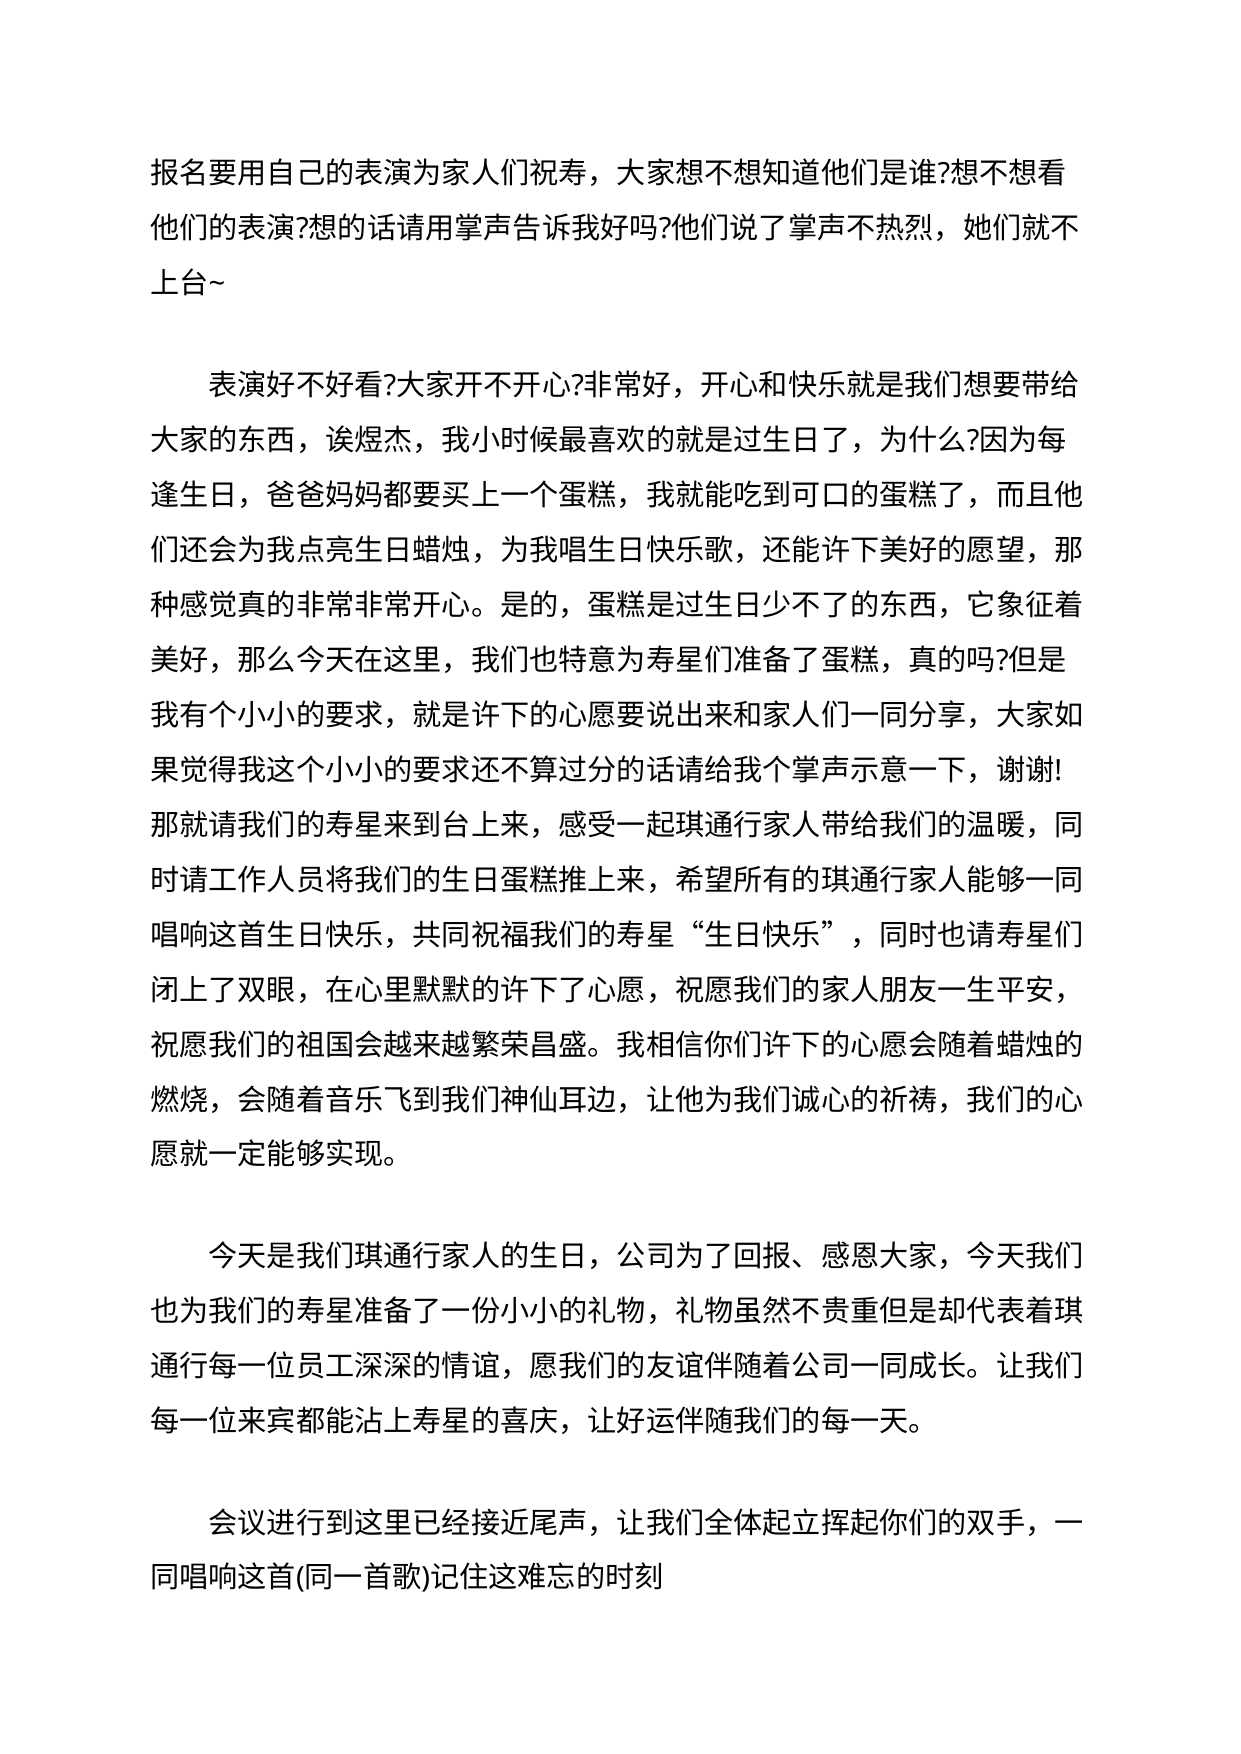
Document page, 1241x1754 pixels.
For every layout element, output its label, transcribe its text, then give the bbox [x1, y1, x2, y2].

text 今天是我们琪通行家人的生日，公司为了回报、感恩大家，今天我们也为我们的寿星准备了一份小小的礼物，礼物虽然不贵重但是却代表着琪通行每一位员工深深的情谊，愿我们的友谊伴随着公司一同成长。让我们每一位来宾都能沾上寿星的喜庆，让好运伴随我们的每一天。 [150, 1233, 1090, 1440]
text 会议进行到这里已经接近尾声，让我们全体起立挥起你们的双手，一同唱响这首(同一首歌)记住这难忘的时刻 [150, 1499, 1090, 1596]
text 表演好不好看?大家开不开心?非常好，开心和快乐就是我们想要带给大家的东西，诶煜杰，我小时候最喜欢的就是过生日了，为什么?因为每逢生日，爸爸妈妈都要买上一个蛋糕，我就能吃到可口的蛋糕了，而且他们还会为我点亮生日蜡烛，为我唱生日快乐歌，还能许下美好的愿望，那种感觉真的非常非常开心。是的，蛋糕是过生日少不了的东西，它象征着美好，那么今天在这里，我们也特意为寿星们准备了蛋糕，真的吗?但是我有个小小的要求，就是许下的心愿要说出来和家人们一同分享，大家如果觉得我这个小小的要求还不算过分的话请给我个掌声示意一下，谢谢!那就请我们的寿星来到台上来，感受一起琪通行家人带给我们的温暖，同时请工作人员将我们的生日蛋糕推上来，希望所有的琪通行家人能够一同唱响这首生日快乐，共同祝福我们的寿星“生日快乐”，同时也请寿星们闭上了双眼，在心里默默的许下了心愿，祝愿我们的家人朋友一生平安，祝愿我们的祖国会越来越繁荣昌盛。我相信你们许下的心愿会随着蜡烛的燃烧，会随着音乐飞到我们神仙耳边，让他为我们诚心的祈祷，我们的心愿就一定能够实现。 [150, 362, 1090, 1173]
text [150, 150, 1090, 302]
